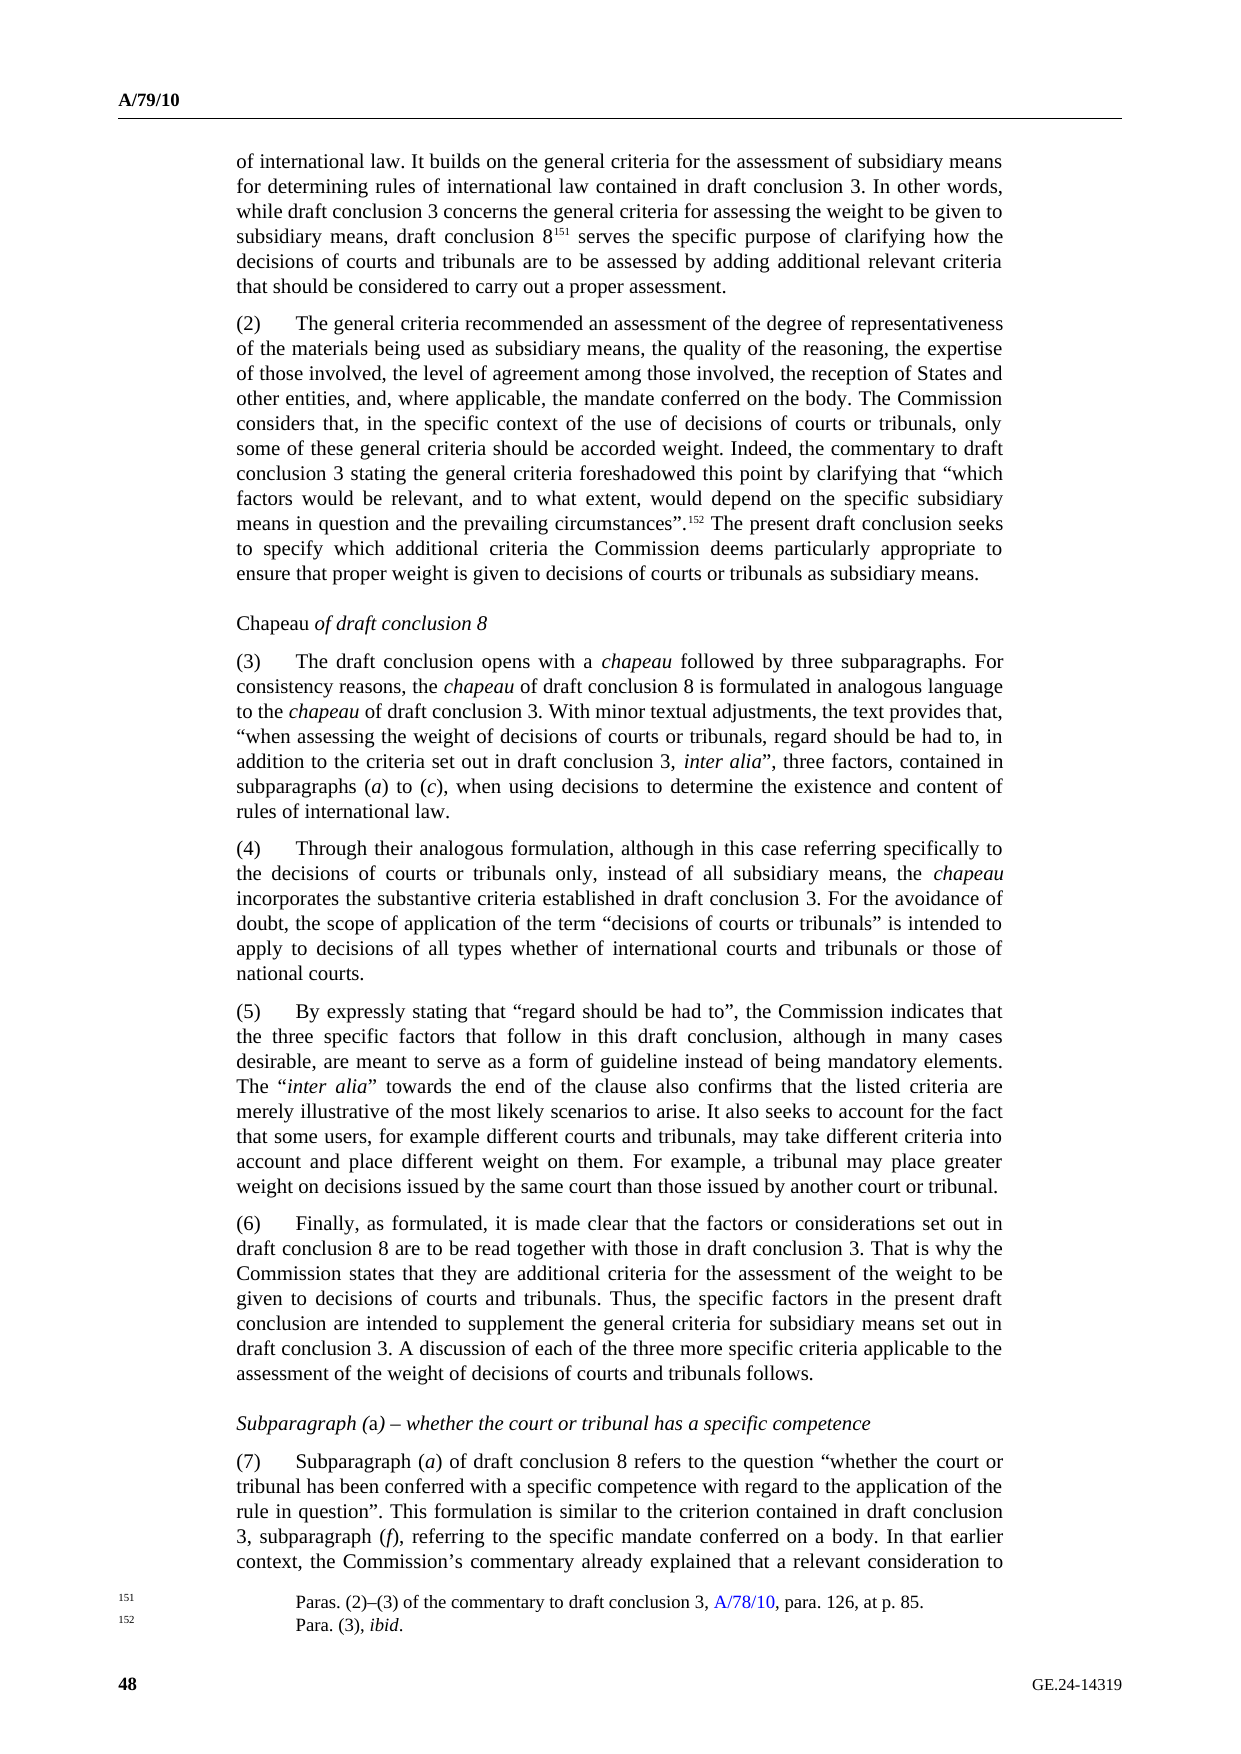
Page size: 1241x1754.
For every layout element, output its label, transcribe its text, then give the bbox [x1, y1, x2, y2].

text (2) The general criteria recommended an assessment of the degree of representativeness of the materials being used as subsidiary means, the quality of the reasoning, the expertise of those involved, the level of agreement among those involved, the reception of States and other entities, and, where applicable, the mandate conferred on the body. The Commission considers that, in the specific context of the use of decisions of courts or tribunals, only some of these general criteria should be accorded weight. Indeed, the commentary to draft conclusion 3 stating the general criteria foreshadowed this point by clarifying that “which factors would be relevant, and to what extent, would depend on the specific subsidiary means in question and the prevailing circumstances”. The present draft conclusion seeks to specify which additional criteria the Commission deems particularly appropriate to ensure that proper weight is given to decisions of courts or tribunals as subsidiary means. [236, 310, 1004, 585]
text (3) The draft conclusion opens with a chapeau followed by three subparagraphs. For consistency reasons, the chapeau of draft conclusion 8 is formulated in analogous language to the chapeau of draft conclusion 3. With minor textual adjustments, the text provides that, “when assessing the weight of decisions of courts or tribunals, regard should be had to, in addition to the criteria set out in draft conclusion 3, inter alia”, three factors, contained in subparagraphs (a) to (c), when using decisions to determine the existence and content of rules of international law. [236, 648, 1004, 823]
text (4) Through their analogous formulation, although in this case referring specifically to the decisions of courts or tribunals only, instead of all subsidiary means, the chapeau incorporates the substantive criteria established in draft conclusion 3. For the avoidance of doubt, the scope of application of the term “decisions of courts or tribunals” is intended to apply to decisions of all types whether of international courts and tribunals or those of national courts. [236, 835, 1004, 985]
text Chapeau of draft conclusion 8 [118, 610, 1004, 635]
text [236, 1448, 1004, 1573]
text (5) By expressly stating that “regard should be had to”, the Commission indicates that the three specific factors that follow in this draft conclusion, although in many cases desirable, are meant to serve as a form of guideline instead of being mandatory elements. The “inter alia” towards the end of the clause also confirms that the listed criteria are merely illustrative of the most likely scenarios to arise. It also seeks to account for the fact that some users, for example different courts and tribunals, may take different criteria into account and place different weight on them. For example, a tribunal may place greater weight on decisions issued by the same court than those issued by another court or tribunal. [236, 998, 1004, 1198]
text Subparagraph (a) – whether the court or tribunal has a specific competence [118, 1410, 1004, 1435]
text (1) Draft conclusion 8 sets out more specific criteria to guide users when employing decisions of courts and tribunals in the determination of the existence and content of rules of international law. It builds on the general criteria for the assessment of subsidiary means for determining rules of international law contained in draft conclusion 3. In other words, while draft conclusion 3 concerns the general criteria for assessing the weight to be given to subsidiary means, draft conclusion 8 serves the specific purpose of clarifying how the decisions of courts and tribunals are to be assessed by adding additional relevant criteria that should be considered to carry out a proper assessment. [236, 148, 1004, 298]
text (6) Finally, as formulated, it is made clear that the factors or considerations set out in draft conclusion 8 are to be read together with those in draft conclusion 3. That is why the Commission states that they are additional criteria for the assessment of the weight to be given to decisions of courts and tribunals. Thus, the specific factors in the present draft conclusion are intended to supplement the general criteria for subsidiary means set out in draft conclusion 3. A discussion of each of the three more specific criteria applicable to the assessment of the weight of decisions of courts and tribunals follows. [236, 1210, 1004, 1385]
